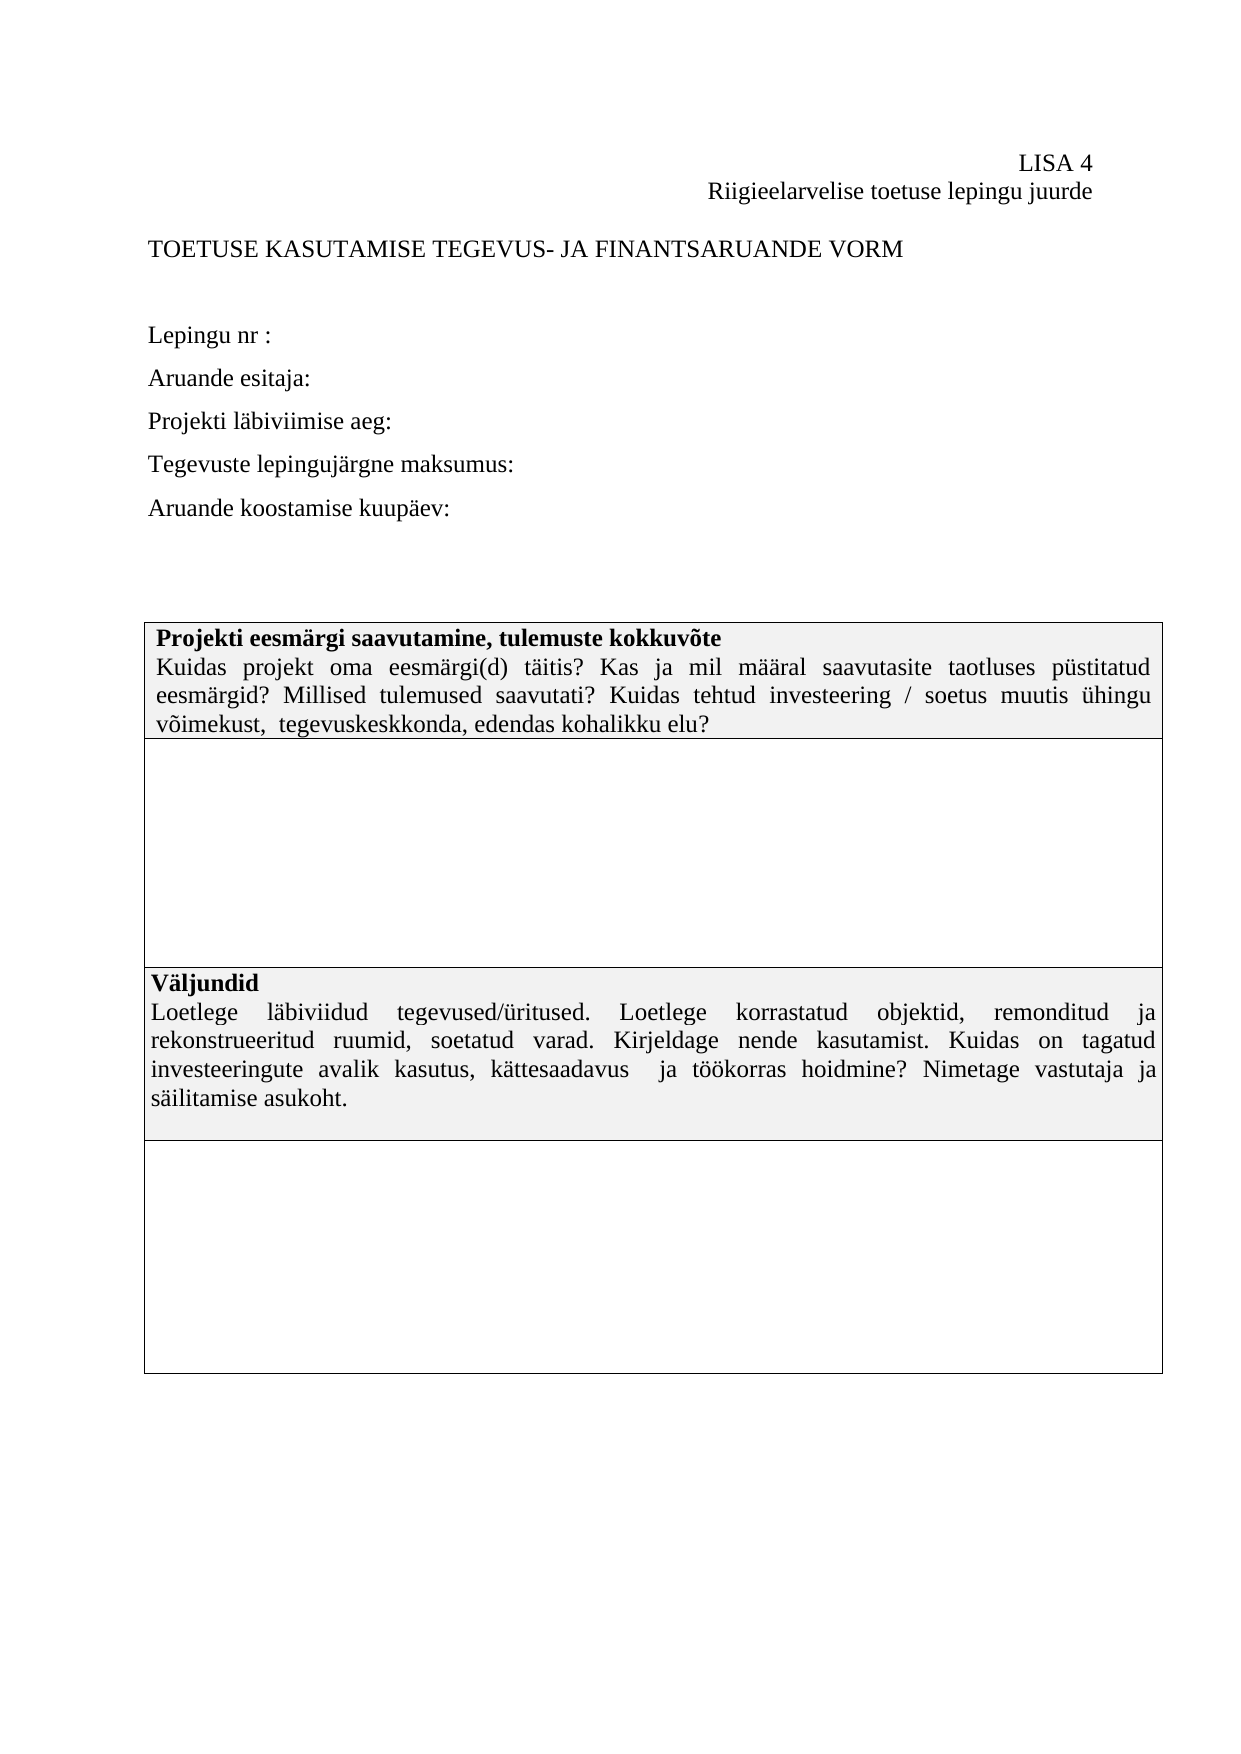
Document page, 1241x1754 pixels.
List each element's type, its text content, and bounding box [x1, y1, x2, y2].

text LISA 4 [148, 148, 1093, 176]
text TOETUSE KASUTAMISE TEGEVUS- JA FINANTSARUANDE VORM [148, 234, 1093, 263]
table_header Projekti eesmärgi saavutamine, tulemuste kokkuvõte Kuidas projekt oma eesmärgi(d) täitis? Kas ja mil määral saavutasite taotluses püstitatud eesmärgid? Millised tulemused saavutati? Kuidas tehtud investeering / soetus muutis ühingu võimekust, tegevuskeskkonda, edendas kohalikku elu? [698, 623, 1162, 738]
table_cell [145, 1141, 1162, 1373]
text Lepingu nr : [148, 320, 1093, 349]
text Aruande koostamise kuupäev: [148, 493, 1093, 521]
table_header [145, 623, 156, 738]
text Aruande esitaja: [148, 363, 1093, 392]
text Riigieelarvelise toetuse lepingu juurde [148, 176, 1093, 205]
table_cell Väljundid Loetlege läbiviidud tegevused/üritused. Loetlege korrastatud objektid, remonditud ja rekonstrueeritud ruumid, soetatud varad. Kirjeldage nende kasutamist. Kuidas on tagatud investeeringute avalik kasutus, kättesaadavus ja töökorras hoidmine? Nimetage vastutaja ja säilitamise asukoht. [145, 968, 1162, 1140]
table_cell [145, 739, 1162, 967]
text Projekti läbiviimise aeg: [148, 406, 1093, 435]
text Tegevuste lepingujärgne maksumus: [148, 449, 1093, 478]
